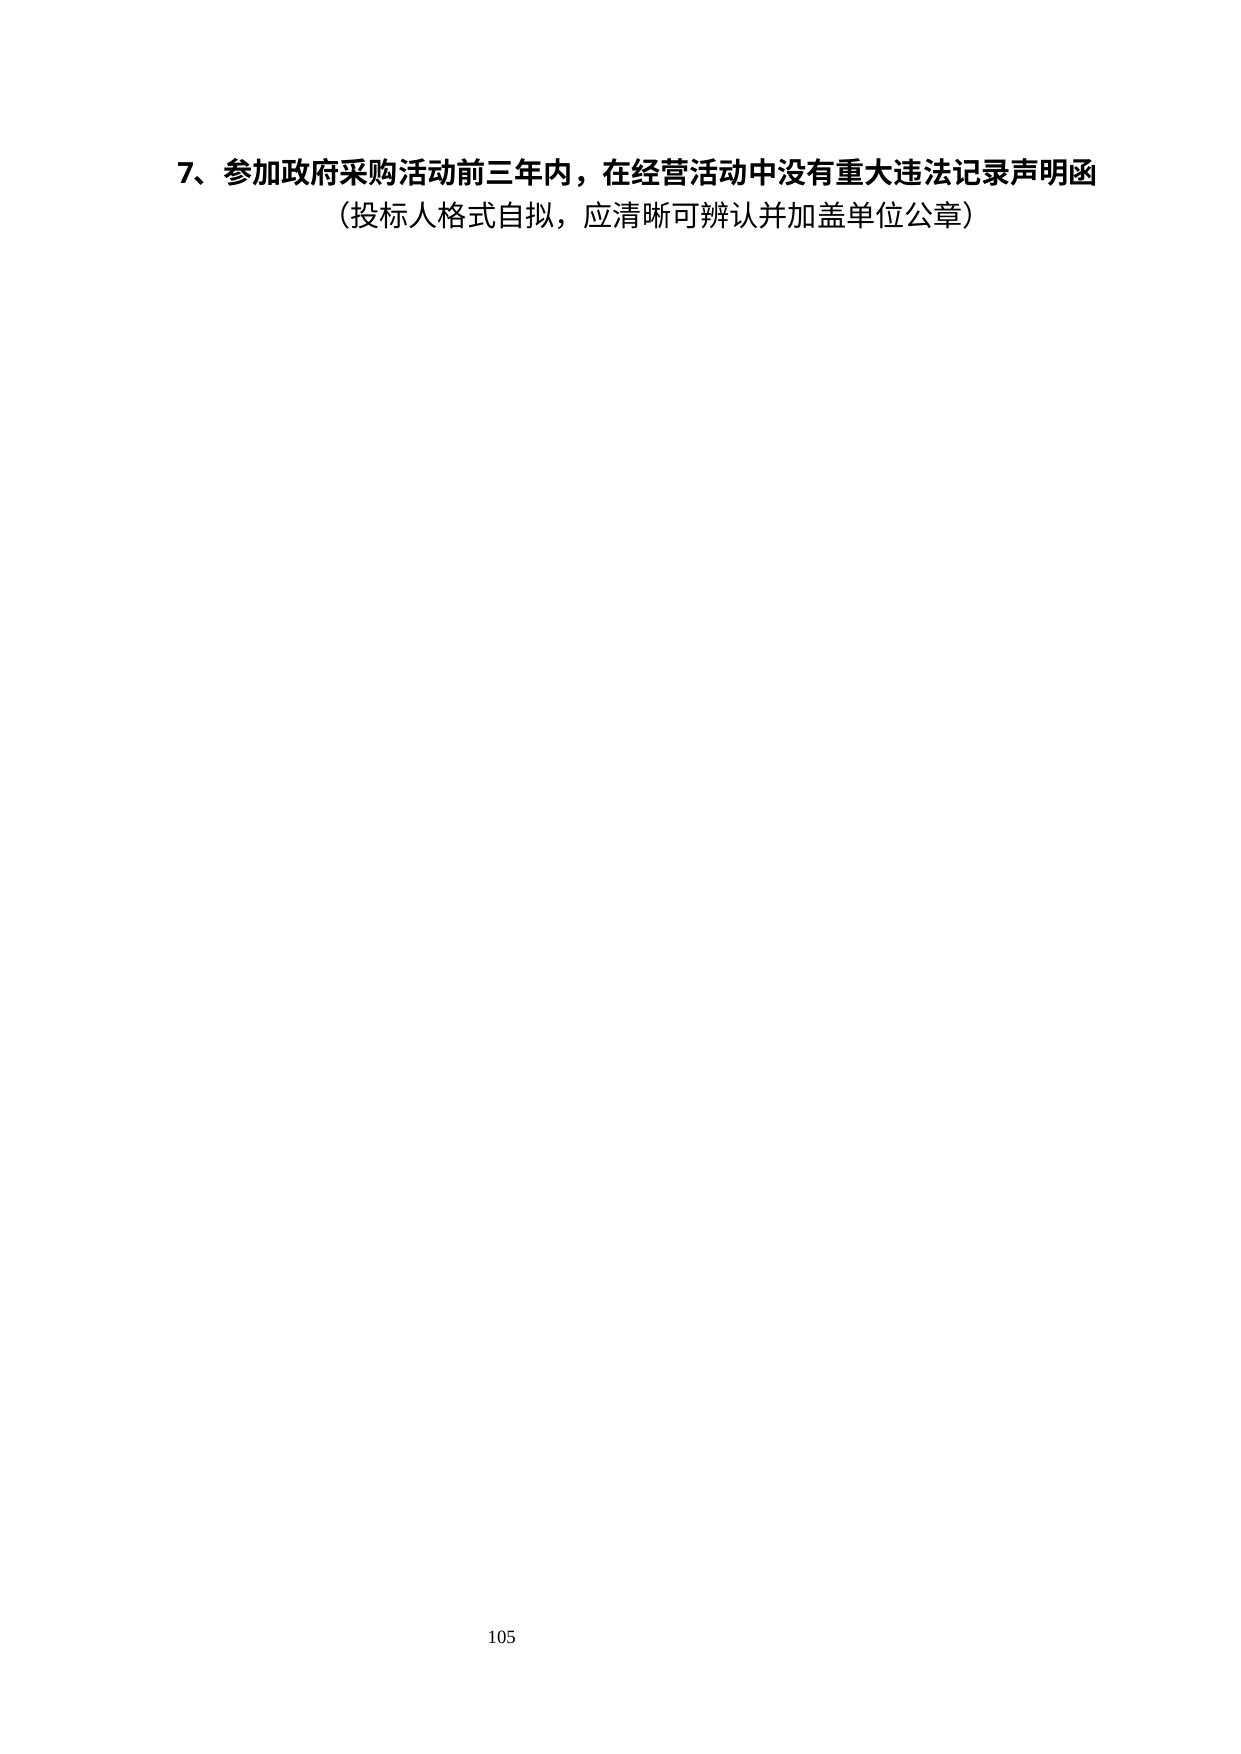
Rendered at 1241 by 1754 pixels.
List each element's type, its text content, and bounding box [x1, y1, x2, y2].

text 7、参加政府采购活动前三年内，在经营活动中没有重大违法记录声明函 [167, 150, 1108, 192]
text （投标人格式自拟，应清晰可辨认并加盖单位公章） [167, 192, 1108, 235]
